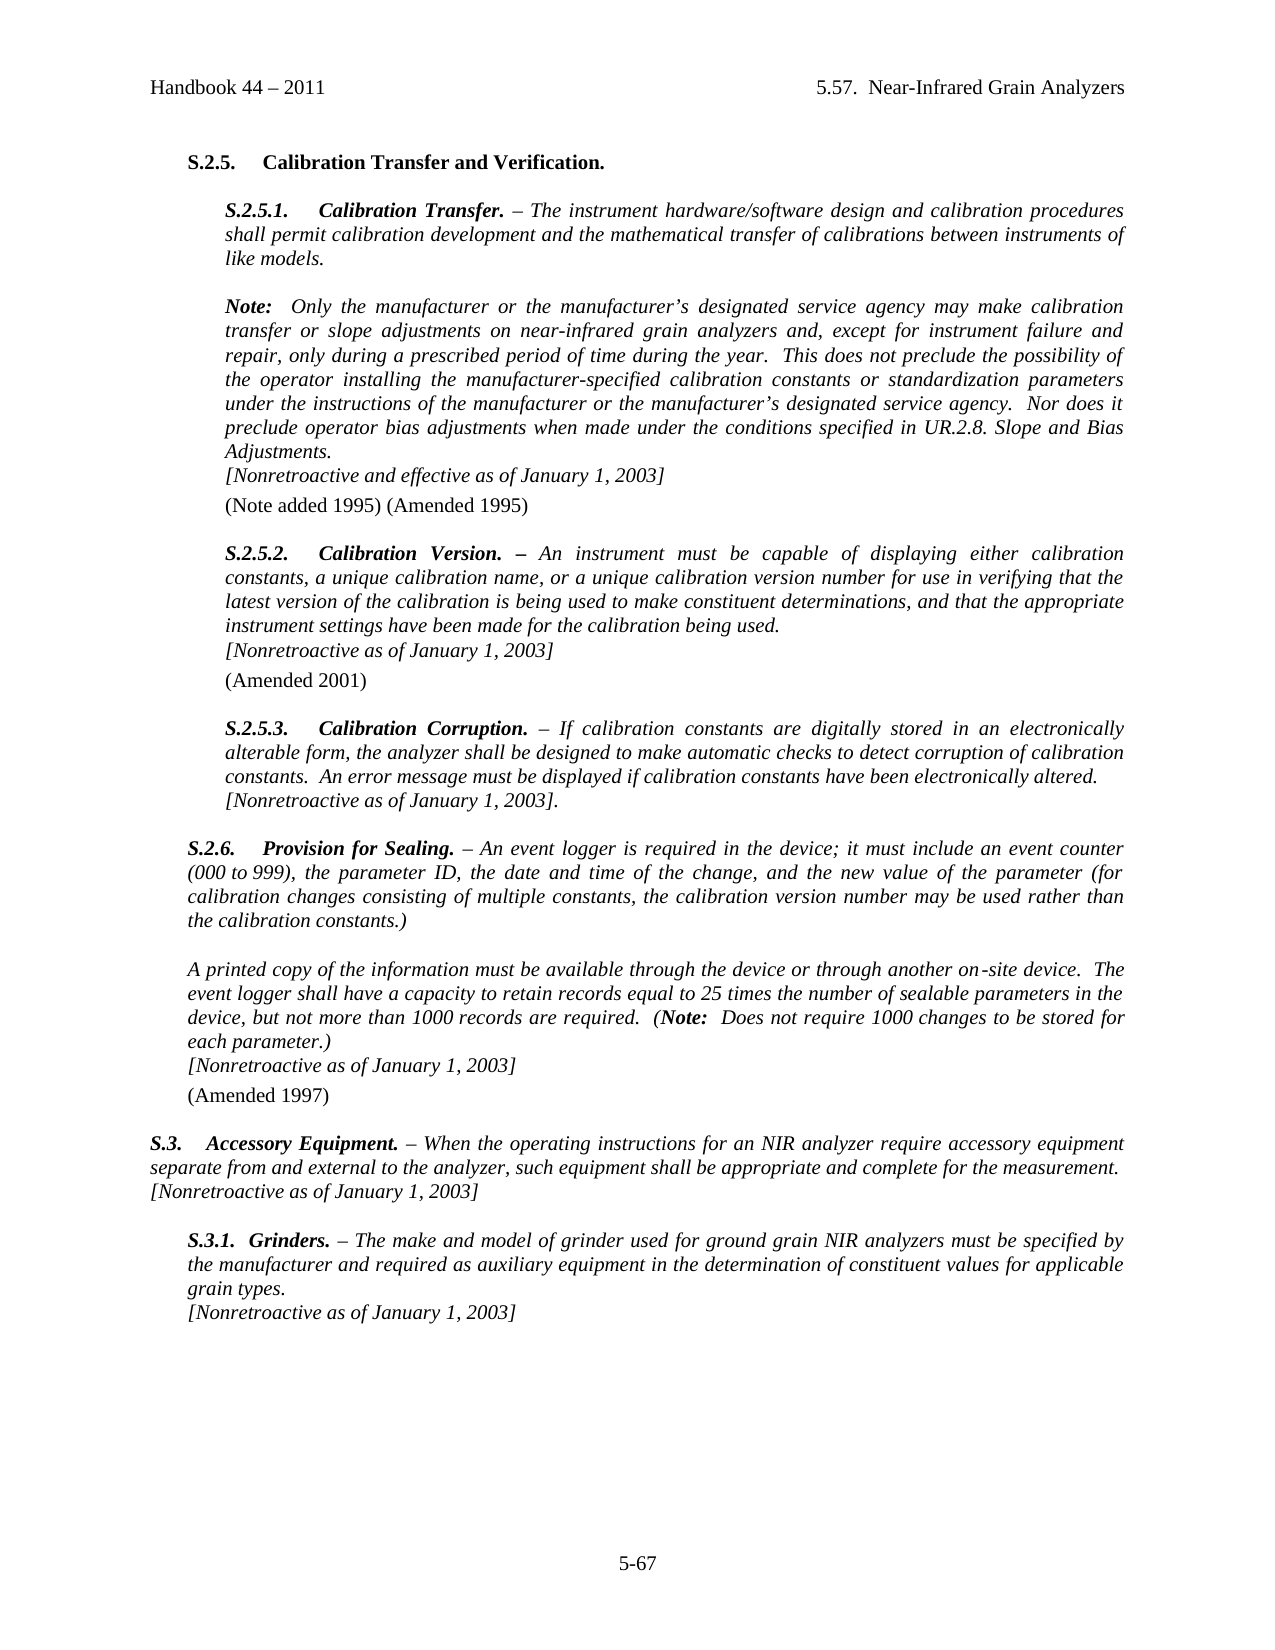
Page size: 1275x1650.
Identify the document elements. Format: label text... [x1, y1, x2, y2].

text S.2.5.1. Calibration Transfer. – The instrument hardware/software design and calibration procedures shall permit calibration development and the mathematical transfer of calibrations between instruments of like models. [225, 198, 1125, 270]
text [Nonretroactive as of January 1, 2003] [150, 1179, 1125, 1203]
text [Nonretroactive and effective as of January 1, 2003] [225, 463, 1127, 487]
text S.2.5.2. Calibration Version. – An instrument must be capable of displaying either calibration constants, a unique calibration name, or a unique calibration version number for use in verifying that the latest version of the calibration is being used to make constituent determinations, and that the appropriate instrument settings have been made for the calibration being used. [225, 541, 1125, 637]
subtitle S.2.5. Calibration Transfer and Verification. [187, 150, 1125, 174]
text [Nonretroactive as of January 1, 2003] [187, 1300, 1125, 1324]
text (Amended 2001) [225, 668, 1125, 692]
text S.2.5.3. Calibration Corruption. – If calibration constants are digitally stored in an electronically alterable form, the analyzer shall be designed to make automatic checks to detect corruption of calibration constants. An error message must be displayed if calibration constants have been electronically altered. [225, 716, 1125, 788]
text [Nonretroactive as of January 1, 2003] [187, 1053, 1125, 1077]
text S.2.6. Provision for Sealing. – An event logger is required in the device; it must include an event counter (000 to 999), the parameter ID, the date and time of the change, and the new value of the parameter (for calibration changes consisting of multiple constants, the calibration version number may be used rather than the calibration constants.) [187, 836, 1125, 932]
text A printed copy of the information must be available through the device or through another on-site device. The event logger shall have a capacity to retain records equal to 25 times the number of sealable parameters in the device, but not more than 1000 records are required. (Note: Does not require 1000 changes to be stored for each parameter.) [187, 957, 1125, 1053]
text (Note added 1995) (Amended 1995) [225, 493, 1125, 517]
text S.3.1. Grinders. – The make and model of grinder used for ground grain NIR analyzers must be specified by the manufacturer and required as auxiliary equipment in the determination of constituent values for applicable grain types. [187, 1227, 1125, 1300]
text (Amended 1997) [187, 1083, 1125, 1107]
text Note: Only the manufacturer or the manufacturer’s designated service agency may make calibration transfer or slope adjustments on near-infrared grain analyzers and, except for instrument failure and repair, only during a prescribed period of time during the year. This does not preclude the possibility of the operator installing the manufacturer-specified calibration constants or standardization parameters under the instructions of the manufacturer or the manufacturer’s designated service agency. Nor does it preclude operator bias adjustments when made under the conditions specified in UR.2.8. Slope and Bias Adjustments. [225, 294, 1125, 463]
text S.3. Accessory Equipment. – When the operating instructions for an NIR analyzer require accessory equipment separate from and external to the analyzer, such equipment shall be appropriate and complete for the measurement. [150, 1131, 1125, 1179]
text [Nonretroactive as of January 1, 2003]. [225, 788, 1125, 812]
text [Nonretroactive as of January 1, 2003] [225, 637, 1125, 662]
